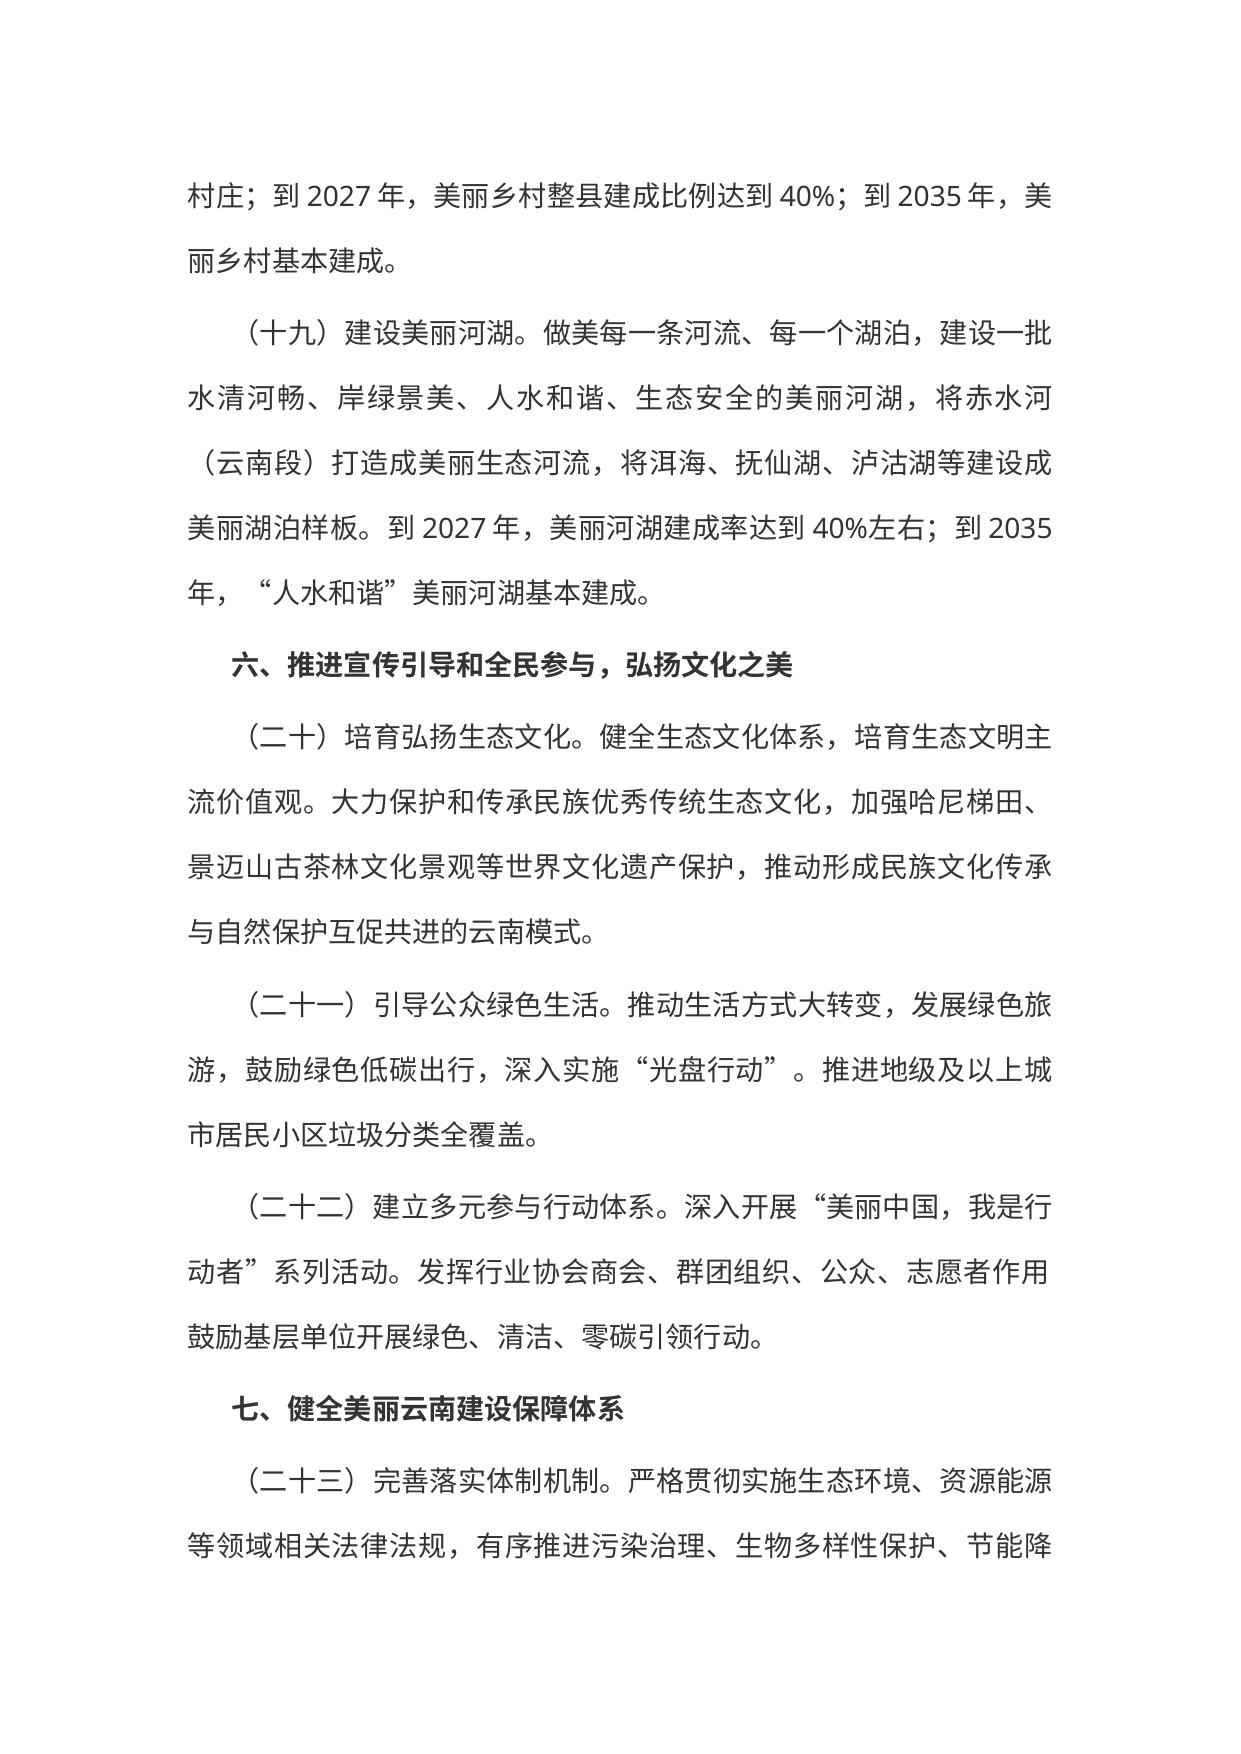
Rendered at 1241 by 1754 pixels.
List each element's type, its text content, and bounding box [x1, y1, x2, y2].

text （二十一）引导公众绿色生活。推动生活方式大转变，发展绿色旅游，鼓励绿色低碳出行，深入实施“光盘行动”。推进地级及以上城市居民小区垃圾分类全覆盖。 [187, 970, 1053, 1165]
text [187, 162, 1053, 292]
text 七、健全美丽云南建设保障体系 [187, 1374, 1053, 1439]
text （二十二）建立多元参与行动体系。深入开展“美丽中国，我是行动者”系列活动。发挥行业协会商会、群团组织、公众、志愿者作用，鼓励基层单位开展绿色、清洁、零碳引领行动。 [187, 1172, 1053, 1367]
text （十九）建设美丽河湖。做美每一条河流、每一个湖泊，建设一批水清河畅、岸绿景美、人水和谐、生态安全的美丽河湖，将赤水河（云南段）打造成美丽生态河流，将洱海、抚仙湖、泸沽湖等建设成美丽湖泊样板。到2027年，美丽河湖建成率达到40%左右；到2035年，“人水和谐”美丽河湖基本建成。 [187, 299, 1053, 624]
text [187, 1447, 1053, 1577]
text 六、推进宣传引导和全民参与，弘扬文化之美 [187, 631, 1053, 696]
text （二十）培育弘扬生态文化。健全生态文化体系，培育生态文明主流价值观。大力保护和传承民族优秀传统生态文化，加强哈尼梯田、景迈山古茶林文化景观等世界文化遗产保护，推动形成民族文化传承与自然保护互促共进的云南模式。 [187, 703, 1053, 963]
